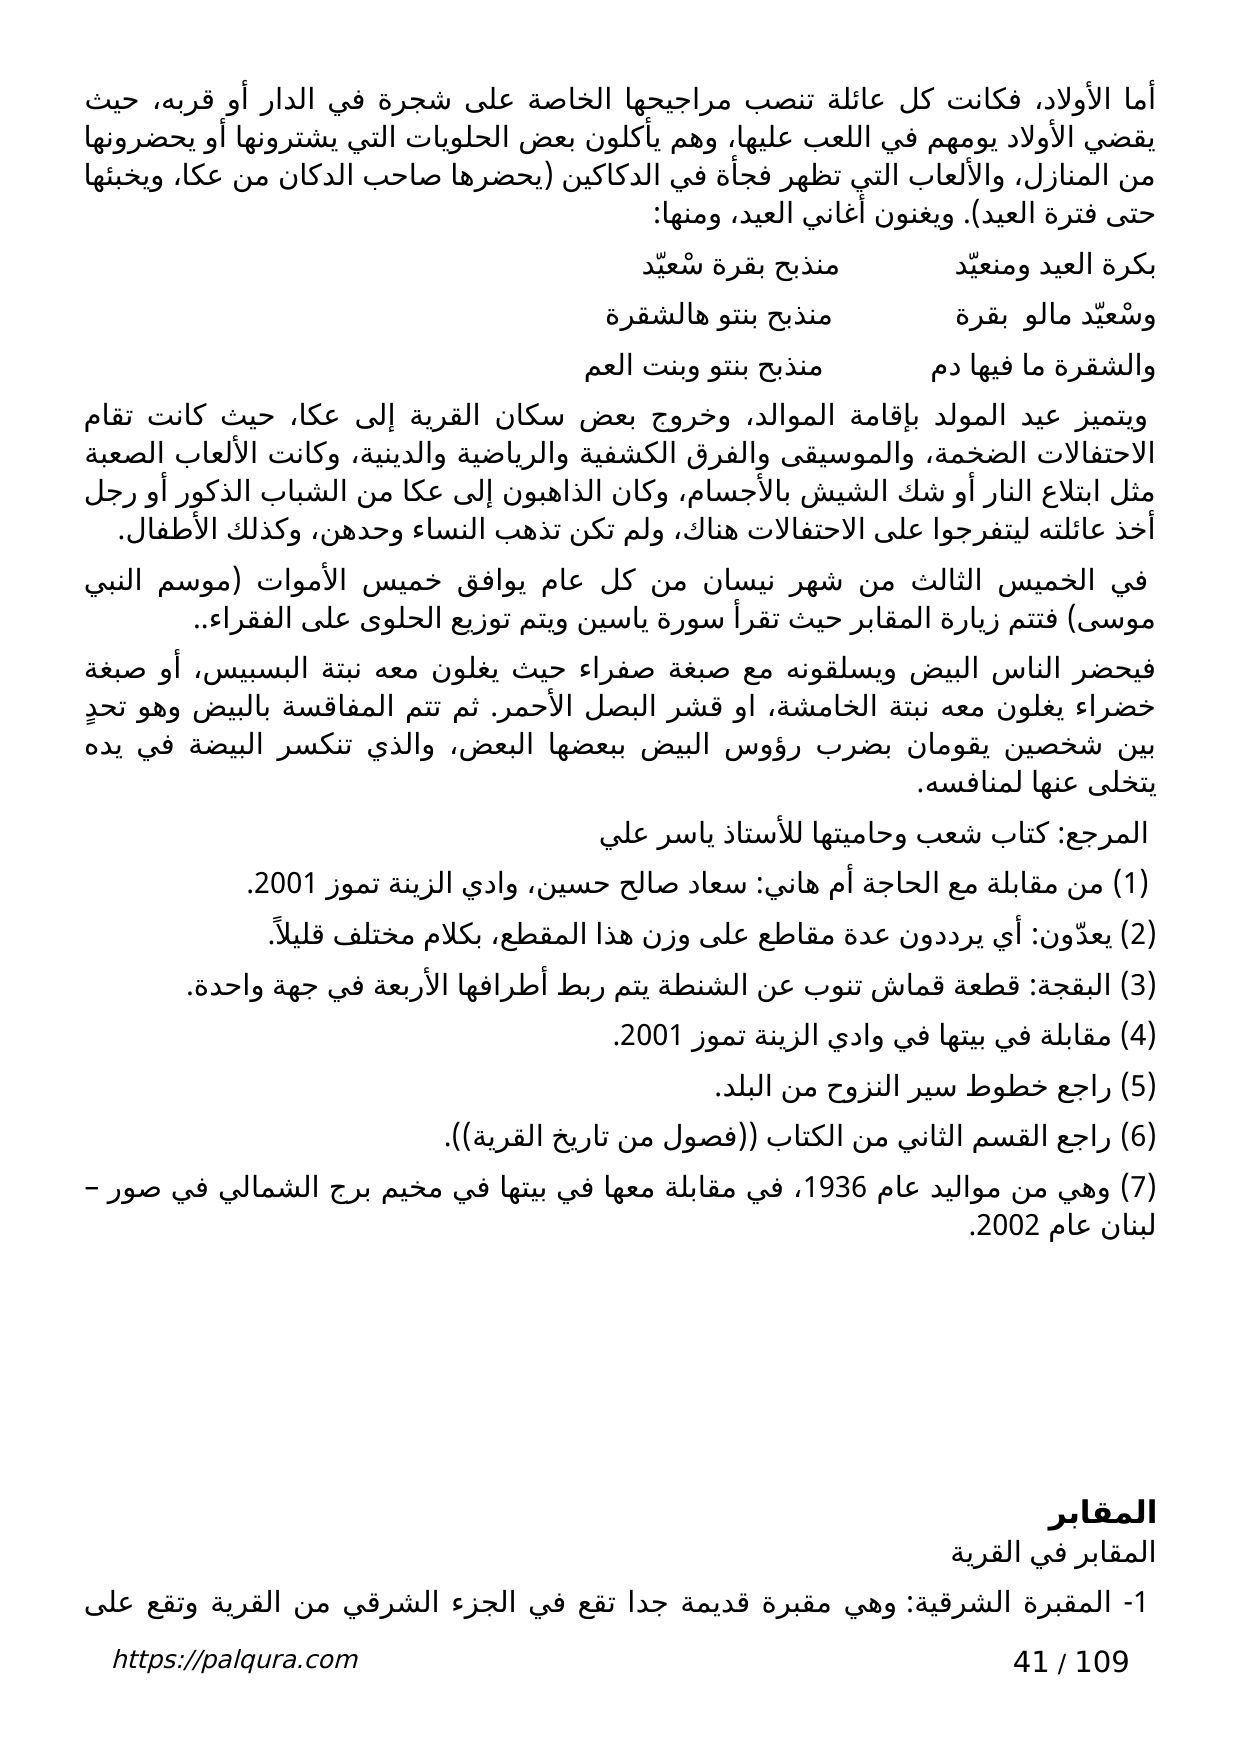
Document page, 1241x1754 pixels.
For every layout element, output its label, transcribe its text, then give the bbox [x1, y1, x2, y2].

subtitle المقابر [83, 1495, 1157, 1536]
text (1) من مقابلة مع الحاجة أم هاني: سعاد صالح حسين، وادي الزينة تموز 2001. [83, 868, 1157, 906]
text (2) يعدّون: أي يرددون عدة مقاطع على وزن هذا المقطع، بكلام مختلف قليلاً. [83, 918, 1157, 956]
text (6) راجع القسم الثاني من الكتاب ((فصول من تاريخ القرية)). [83, 1120, 1157, 1158]
text ويتميز عيد المولد بإقامة الموالد، وخروج بعض سكان القرية إلى عكا، حيث كانت تقام الاحتفالات الضخمة، والموسيقى والفرق الكشفية والرياضية والدينية، وكانت الألعاب الصعبة مثل ابتلاع النار أو شك الشيش بالأجسام، وكان الذاهبون إلى عكا من الشباب الذكور أو رجل أخذ عائلته ليتفرجوا على الاحتفالات هناك، ولم تكن تذهب النساء وحدهن، وكذلك الأطفال. [83, 399, 1157, 552]
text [83, 1587, 1157, 1625]
text والشقرة ما فيها دم منذبح بنتو وبنت العم [83, 349, 1157, 387]
text أما الأولاد، فكانت كل عائلة تنصب مراجيحها الخاصة على شجرة في الدار أو قربه، حيث يقضي الأولاد يومهم في اللعب عليها، وهم يأكلون بعض الحلويات التي يشترونها أو يحضرونها من المنازل، والألعاب التي تظهر فجأة في الدكاكين (يحضرها صاحب الدكان من عكا، ويخبئها حتى فترة العيد). ويغنون أغاني العيد، ومنها: [83, 83, 1157, 235]
text في الخميس الثالث من شهر نيسان من كل عام يوافق خميس الأموات (موسم النبي موسى) فتتم زيارة المقابر حيث تقرأ سورة ياسين ويتم توزيع الحلوى على الفقراء.. [83, 564, 1157, 640]
text (3) البقجة: قطعة قماش تنوب عن الشنطة يتم ربط أطرافها الأربعة في جهة واحدة. [83, 969, 1157, 1007]
text المرجع: كتاب شعب وحاميتها للأستاذ ياسر علي [83, 817, 1157, 855]
text (7) وهي من مواليد عام 1936، في مقابلة معها في بيتها في مخيم برج الشمالي في صور – لبنان عام 2002. [83, 1171, 1157, 1247]
text بكرة العيد ومنعيّد منذبح بقرة سْعيّد [83, 248, 1157, 286]
text (5) راجع خطوط سير النزوح من البلد. [83, 1070, 1157, 1108]
text (4) مقابلة في بيتها في وادي الزينة تموز 2001. [83, 1019, 1157, 1057]
text المقابر في القرية [83, 1536, 1157, 1574]
text فيحضر الناس البيض ويسلقونه مع صبغة صفراء حيث يغلون معه نبتة البسبيس، أو صبغة خضراء يغلون معه نبتة الخامشة، او قشر البصل الأحمر. ثم تتم المفاقسة بالبيض وهو تحدٍ بين شخصين يقومان بضرب رؤوس البيض ببعضها البعض، والذي تنكسر البيضة في يده يتخلى عنها لمنافسه. [83, 653, 1157, 805]
text وسْعيّد مالو بقرة منذبح بنتو هالشقرة [83, 298, 1157, 336]
